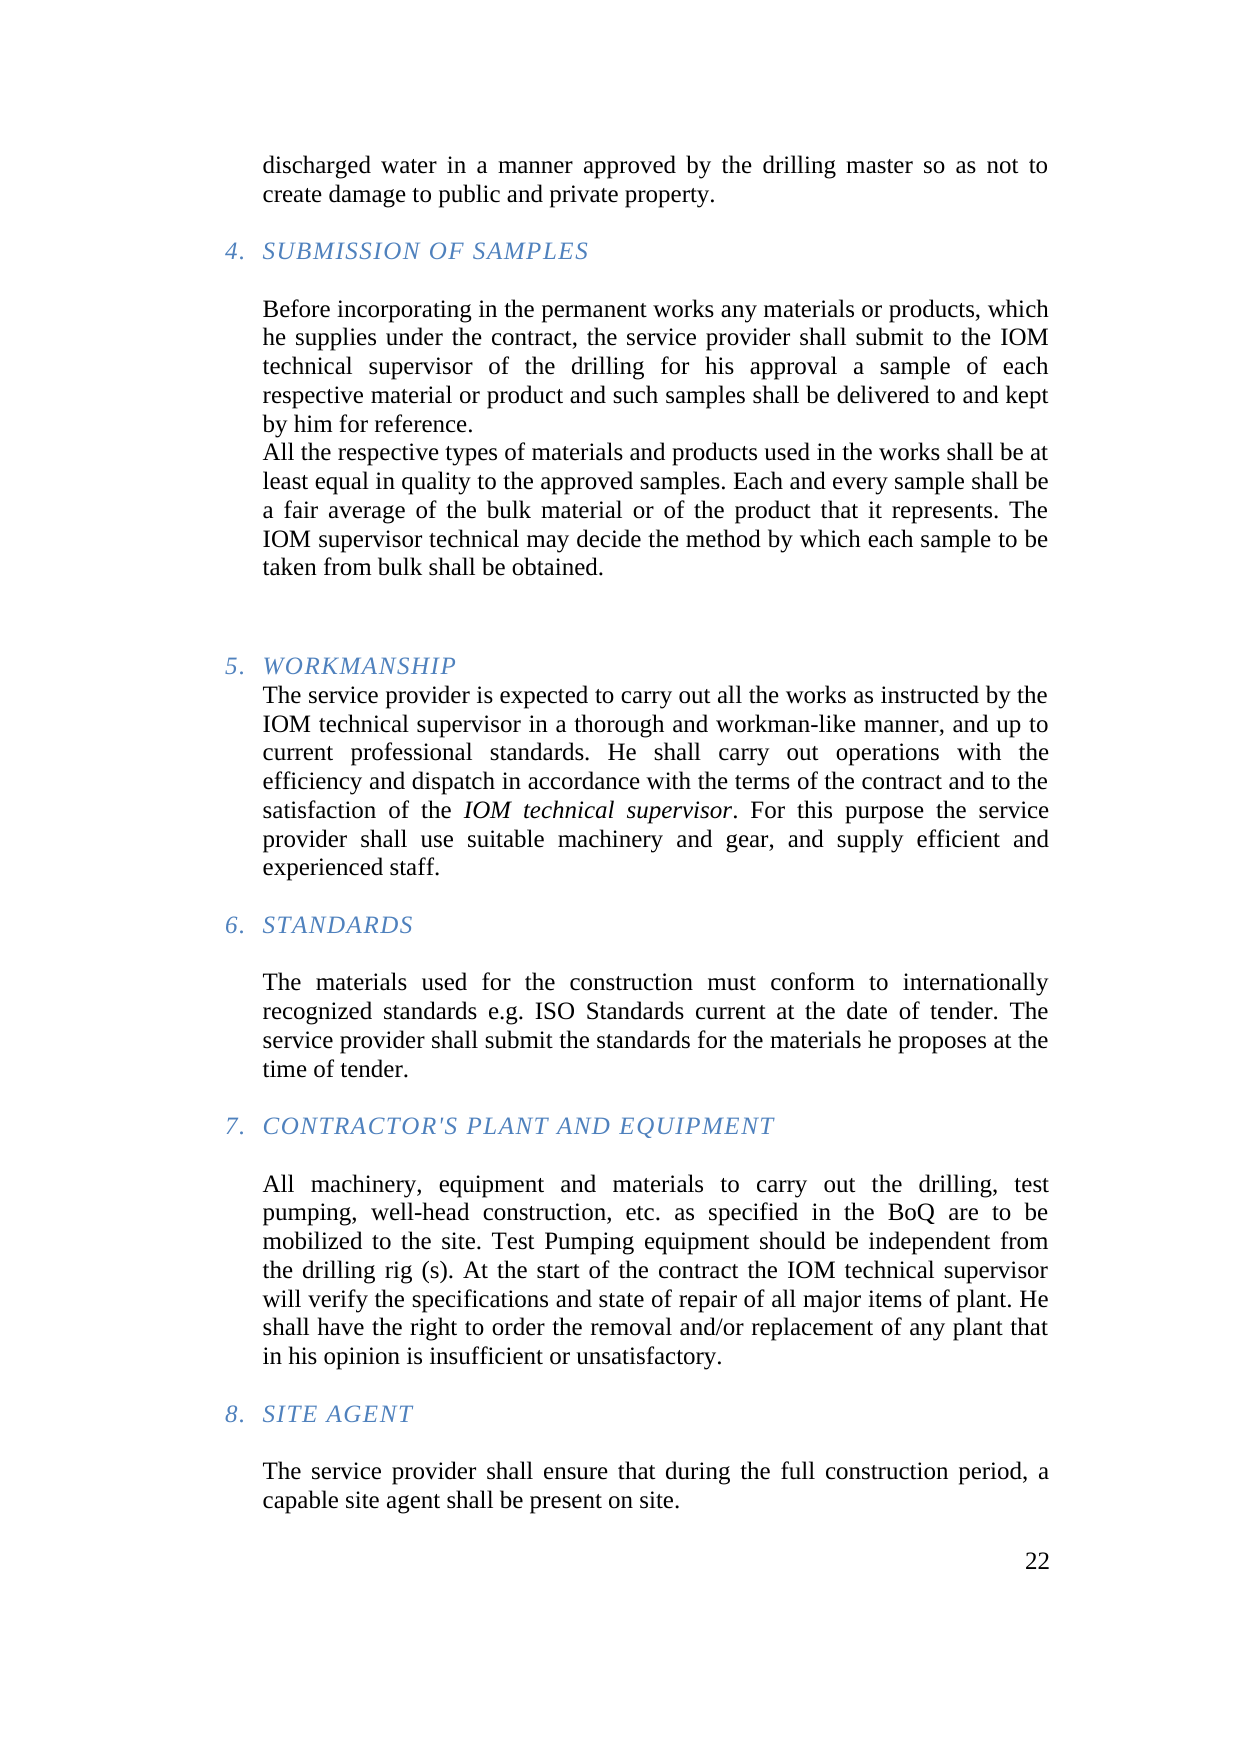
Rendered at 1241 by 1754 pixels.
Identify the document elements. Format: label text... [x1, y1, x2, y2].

text The service provider shall ensure that during the full construction period, a capable site agent shall be present on site. [262, 1456, 1050, 1514]
text Before incorporating in the permanent works any materials or products, which he supplies under the contract, the service provider shall submit to the IOM technical supervisor of the drilling for his approval a sample of each respective material or product and such samples shall be delivered to and kept by him for reference. [262, 294, 1050, 437]
subtitle WORKMANSHIP [225, 651, 1050, 680]
subtitle STANDARDS [225, 910, 1050, 939]
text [262, 150, 1050, 207]
text The service provider is expected to carry out all the works as instructed by the IOM technical supervisor in a thorough and workman-like manner, and up to current professional standards. He shall carry out operations with the efficiency and dispatch in accordance with the terms of the contract and to the satisfaction of the IOM technical supervisor. For this purpose the service provider shall use suitable machinery and gear, and supply efficient and experienced staff. [262, 680, 1050, 881]
text All machinery, equipment and materials to carry out the drilling, test pumping, well-head construction, etc. as specified in the BoQ are to be mobilized to the site. Test Pumping equipment should be independent from the drilling rig (s). At the start of the contract the IOM technical supervisor will verify the specifications and state of repair of all major items of plant. He shall have the right to order the removal and/or replacement of any plant that in his opinion is insufficient or unsatisfactory. [262, 1169, 1050, 1370]
subtitle SITE AGENT [225, 1399, 1050, 1427]
subtitle SUBMISSION OF SAMPLES [225, 236, 1050, 265]
text The materials used for the construction must conform to internationally recognized standards e.g. ISO Standards current at the date of tender. The service provider shall submit the standards for the materials he proposes at the time of tender. [262, 967, 1050, 1082]
text All the respective types of materials and products used in the works shall be at least equal in quality to the approved samples. Each and every sample shall be a fair average of the bulk material or of the product that it represents. The IOM supervisor technical may decide the method by which each sample to be taken from bulk shall be obtained. [262, 437, 1050, 581]
subtitle CONTRACTOR'S PLANT AND EQUIPMENT [225, 1111, 1050, 1140]
